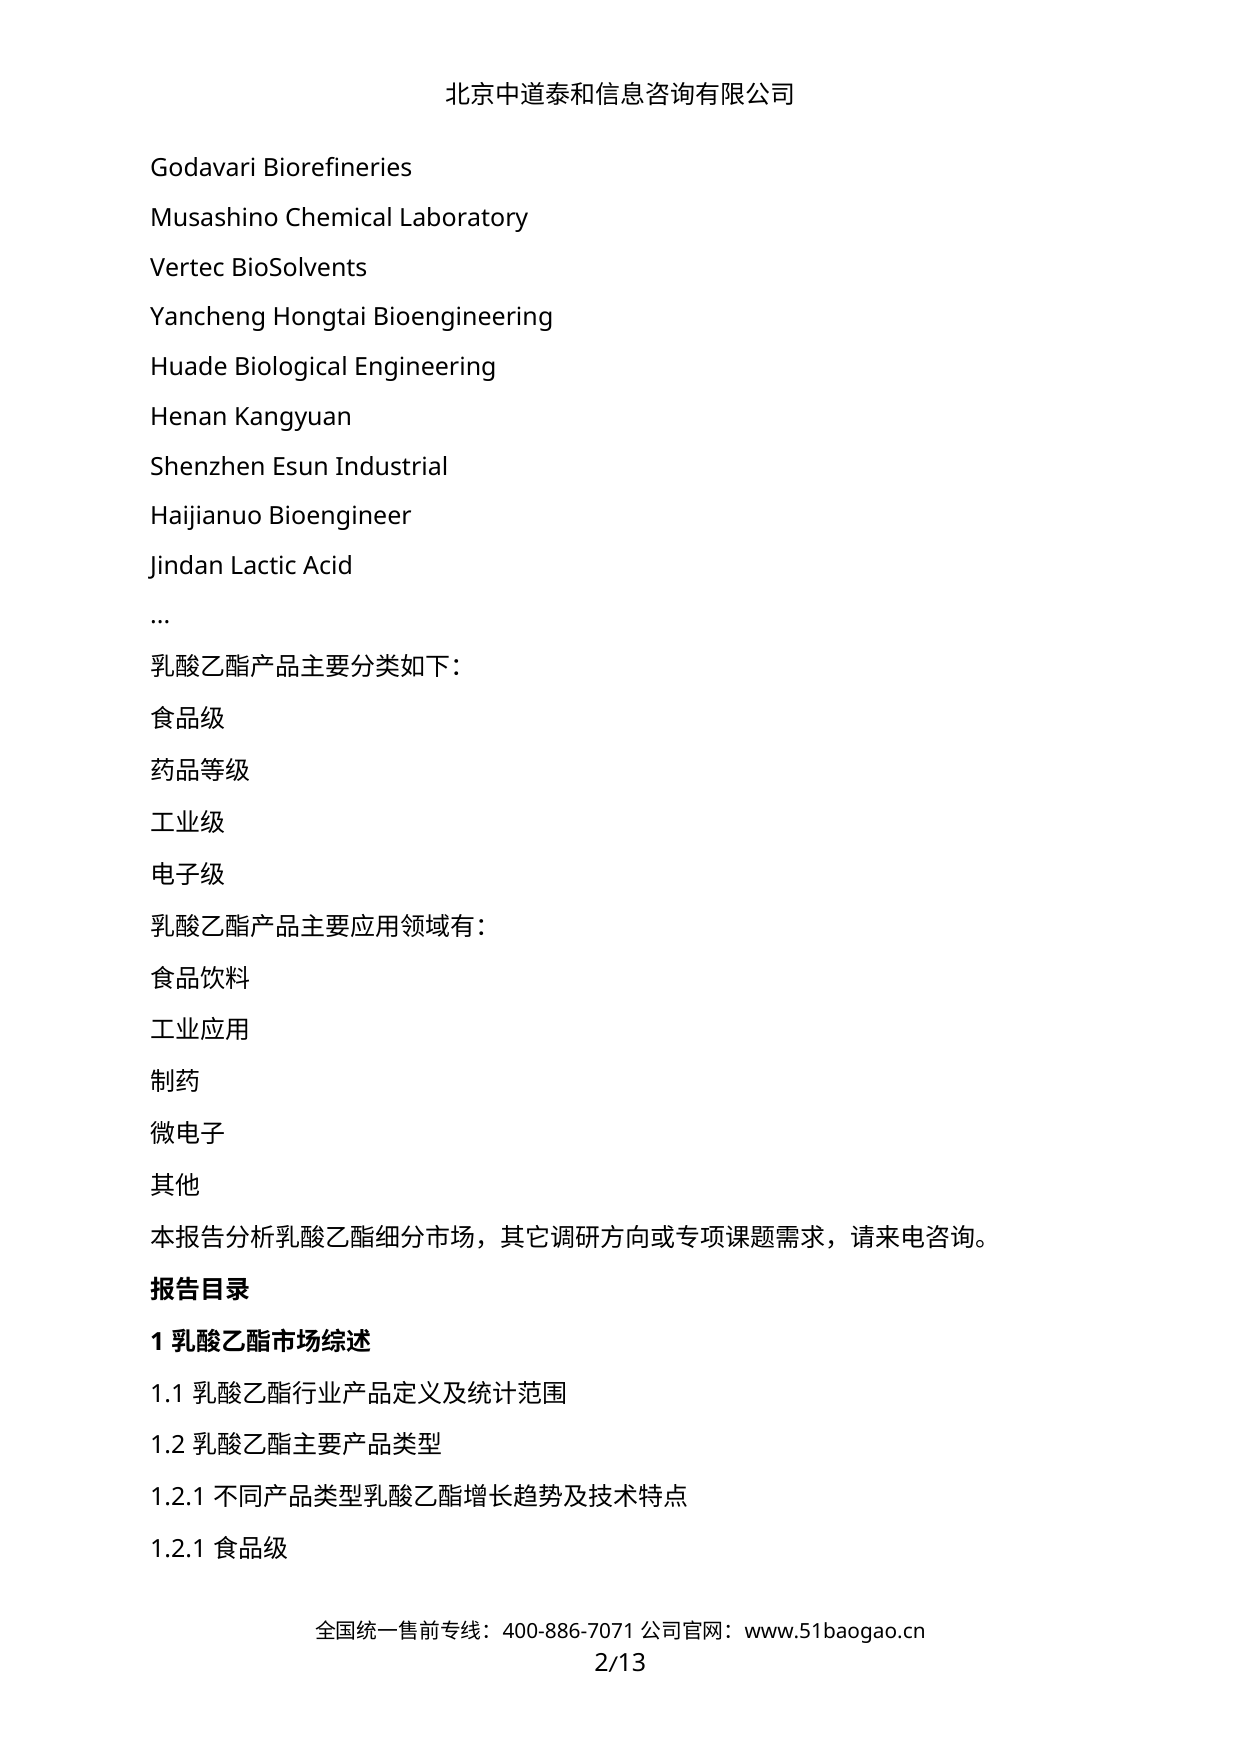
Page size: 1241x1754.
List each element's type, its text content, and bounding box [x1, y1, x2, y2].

text Huade Biological Engineering [150, 349, 1090, 383]
text 1 乳酸乙酯市场综述 [150, 1321, 1090, 1357]
text 制药 [150, 1062, 1090, 1098]
text Jindan Lactic Acid [150, 547, 1090, 582]
text 1.2.1 不同产品类型乳酸乙酯增长趋势及技术特点 [150, 1477, 1090, 1513]
text Yancheng Hongtai Bioengineering [150, 299, 1090, 333]
text 乳酸乙酯产品主要分类如下： [150, 647, 1090, 683]
text 电子级 [150, 854, 1090, 891]
text 其他 [150, 1166, 1090, 1202]
text ... [150, 597, 1090, 631]
text Haijianuo Bioengineer [150, 498, 1090, 532]
text 药品等级 [150, 751, 1090, 787]
text Henan Kangyuan [150, 398, 1090, 432]
text 食品级 [150, 699, 1090, 735]
text 微电子 [150, 1114, 1090, 1150]
text Vertec BioSolvents [150, 249, 1090, 283]
text Godavari Biorefineries [150, 150, 1090, 184]
text Musashino Chemical Laboratory [150, 200, 1090, 234]
text 1.2 乳酸乙酯主要产品类型 [150, 1425, 1090, 1461]
text 本报告分析乳酸乙酯细分市场，其它调研方向或专项课题需求，请来电咨询。 [150, 1217, 1090, 1254]
text 食品饮料 [150, 958, 1090, 994]
text 乳酸乙酯产品主要应用领域有： [150, 906, 1090, 942]
text 工业应用 [150, 1010, 1090, 1046]
text 工业级 [150, 802, 1090, 839]
text 报告目录 [150, 1269, 1090, 1306]
text Shenzhen Esun Industrial [150, 448, 1090, 482]
text 1.1 乳酸乙酯行业产品定义及统计范围 [150, 1373, 1090, 1409]
text 1.2.1 食品级 [150, 1529, 1090, 1565]
